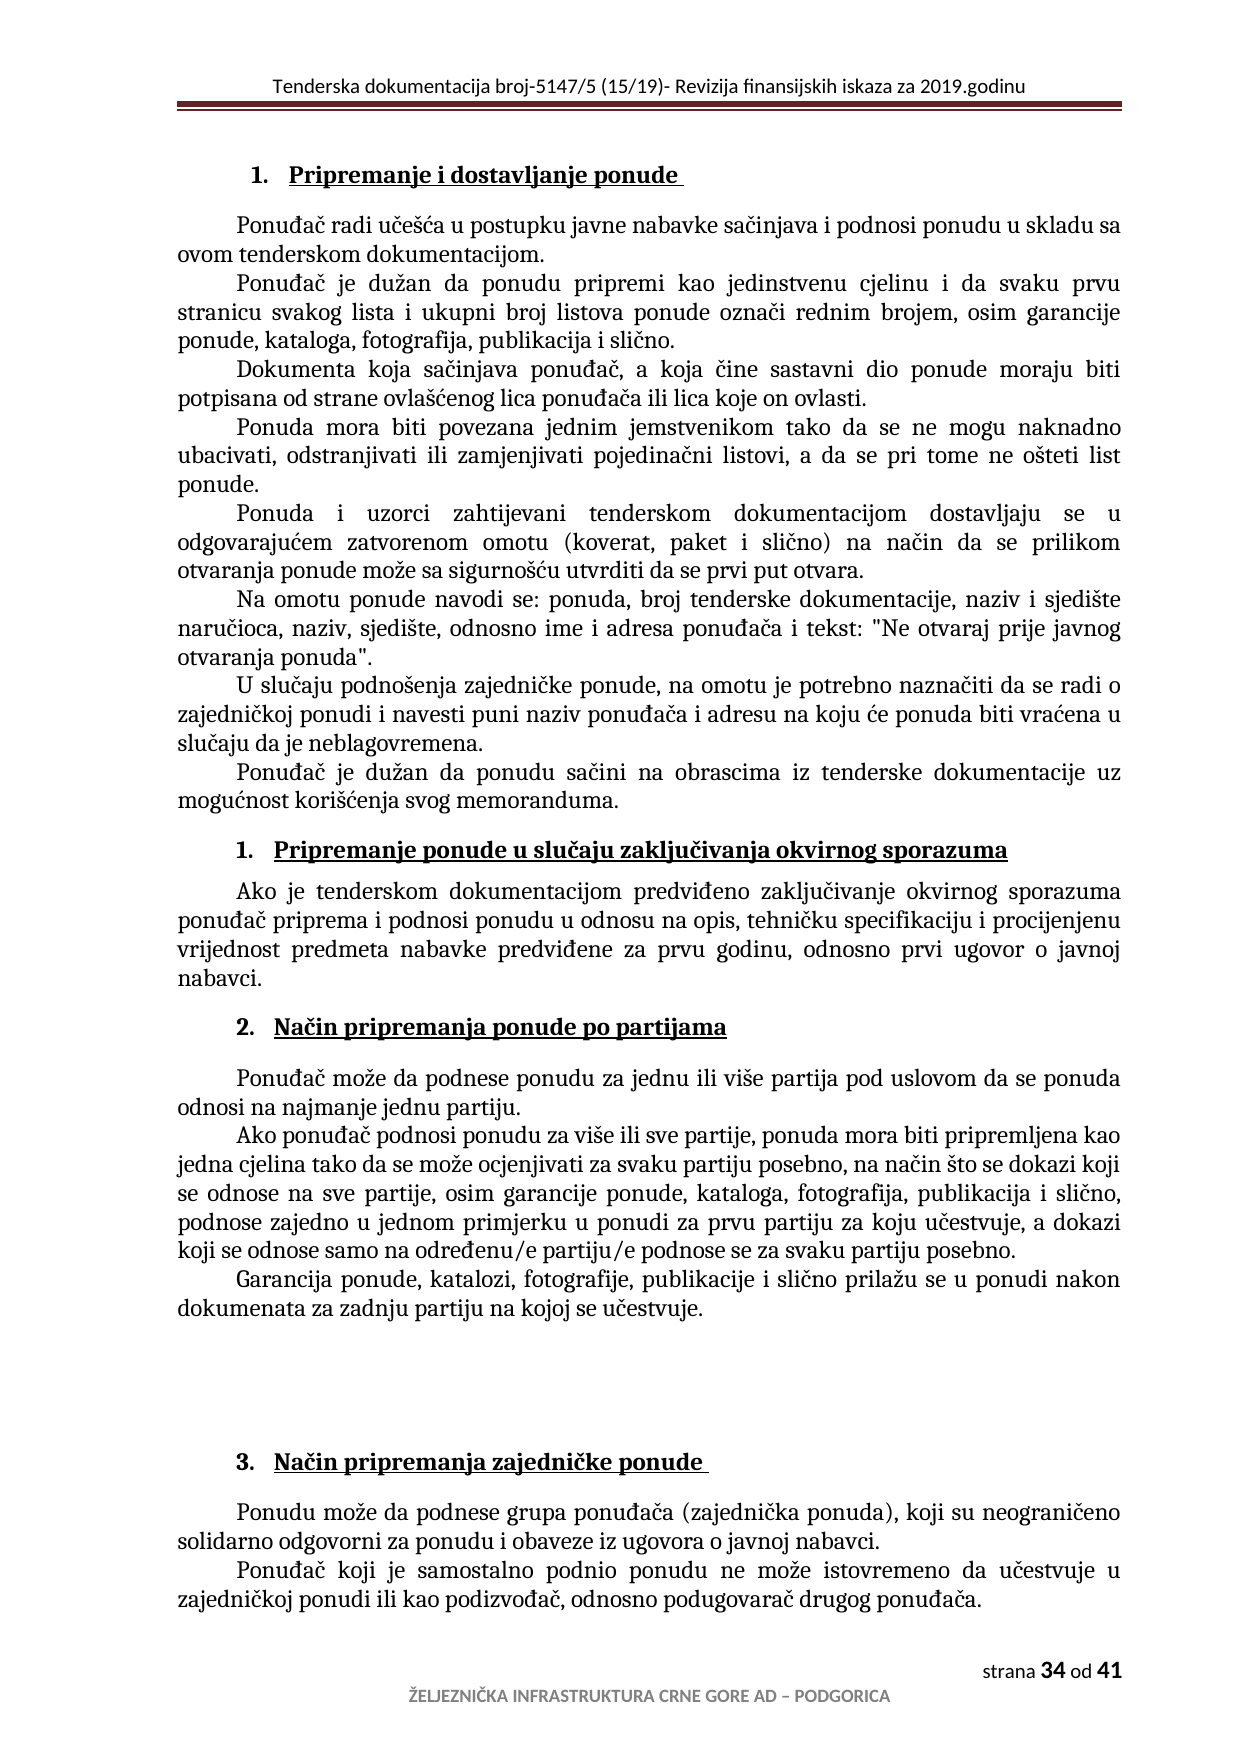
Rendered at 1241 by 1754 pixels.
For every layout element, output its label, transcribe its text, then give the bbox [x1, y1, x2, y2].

text Ponuđač radi učešća u postupku javne nabavke sačinjava i podnosi ponudu u skladu sa ovom tenderskom dokumentacijom. [177, 211, 1122, 269]
text Ponuđač koji je samostalno podnio ponudu ne može istovremeno da učestvuje u zajedničkoj ponudi ili kao podizvođač, odnosno podugovarač drugog ponuđača. [177, 1556, 1122, 1613]
text U slučaju podnošenja zajedničke ponude, na omotu je potrebno naznačiti da se radi o zajedničkoj ponudi i navesti puni naziv ponuđača i adresu na koju će ponuda biti vraćena u slučaju da je neblagovremena. [177, 671, 1122, 758]
text Ponuđač je dužan da ponudu sačini na obrascima iz tenderske dokumentacije uz mogućnost korišćenja svog memoranduma. [177, 758, 1122, 815]
text Ponuda mora biti povezana jednim jemstvenikom tako da se ne mogu naknadno ubacivati, odstranjivati ili zamjenjivati pojedinačni listovi, a da se pri tome ne ošteti list ponude. [177, 413, 1122, 499]
text Ako ponuđač podnosi ponudu za više ili sve partije, ponuda mora biti pripremljena kao jedna cjelina tako da se može ocjenjivati za svaku partiju posebno, na način što se dokazi koji se odnose na sve partije, osim garancije ponude, kataloga, fotografija, publikacija i slično, podnose zajedno u jednom primjerku u ponudi za prvu partiju za koju učestvuje, a dokazi koji se odnose samo na određenu/e partiju/e podnose se za svaku partiju posebno. [177, 1121, 1122, 1265]
text Ponuđač je dužan da ponudu pripremi kao jedinstvenu cjelinu i da svaku prvu stranicu svakog lista i ukupni broj listova ponude označi rednim brojem, osim garancije ponude, kataloga, fotografija, publikacija i slično. [177, 269, 1122, 355]
text Ponudu može da podnese grupa ponuđača (zajednička ponuda), koji su neograničeno solidarno odgovorni za ponudu i obaveze iz ugovora o javnoj nabavci. [177, 1498, 1122, 1556]
list Pripremanje ponude u slučaju zaključivanja okvirnog sporazuma [236, 836, 1122, 865]
text Garancija ponude, katalozi, fotografije, publikacije i slično prilažu se u ponudi nakon dokumenata za zadnju partiju na kojoj se učestvuje. [177, 1265, 1122, 1322]
text Ponuda i uzorci zahtijevani tenderskom dokumentacijom dostavljaju se u odgovarajućem zatvorenom omotu (koverat, paket i slično) na način da se prilikom otvaranja ponude može sa sigurnošću utvrditi da se prvi put otvara. [177, 499, 1122, 585]
text Ako je tenderskom dokumentacijom predviđeno zaključivanje okvirnog sporazuma ponuđač priprema i podnosi ponudu u odnosu na opis, tehničku specifikaciju i procijenjenu vrijednost predmeta nabavke predviđene za prvu godinu, odnosno prvi ugovor o javnoj nabavci. [177, 877, 1122, 992]
text Na omotu ponude navodi se: ponuda, broj tenderske dokumentacije, naziv i sjedište naručioca, naziv, sjedište, odnosno ime i adresa ponuđača i tekst: "Ne otvaraj prije javnog otvaranja ponuda". [177, 585, 1122, 671]
list Pripremanje i dostavljanje ponude [251, 161, 1122, 189]
list Način pripremanja ponude po partijama [236, 1013, 1122, 1042]
list Način pripremanja zajedničke ponude [236, 1447, 1122, 1476]
text Dokumenta koja sačinjava ponuđač, a koja čine sastavni dio ponude moraju biti potpisana od strane ovlašćenog lica ponuđača ili lica koje on ovlasti. [177, 355, 1122, 413]
text Ponuđač može da podnese ponudu za jednu ili više partija pod uslovom da se ponuda odnosi na najmanje jednu partiju. [177, 1064, 1122, 1121]
